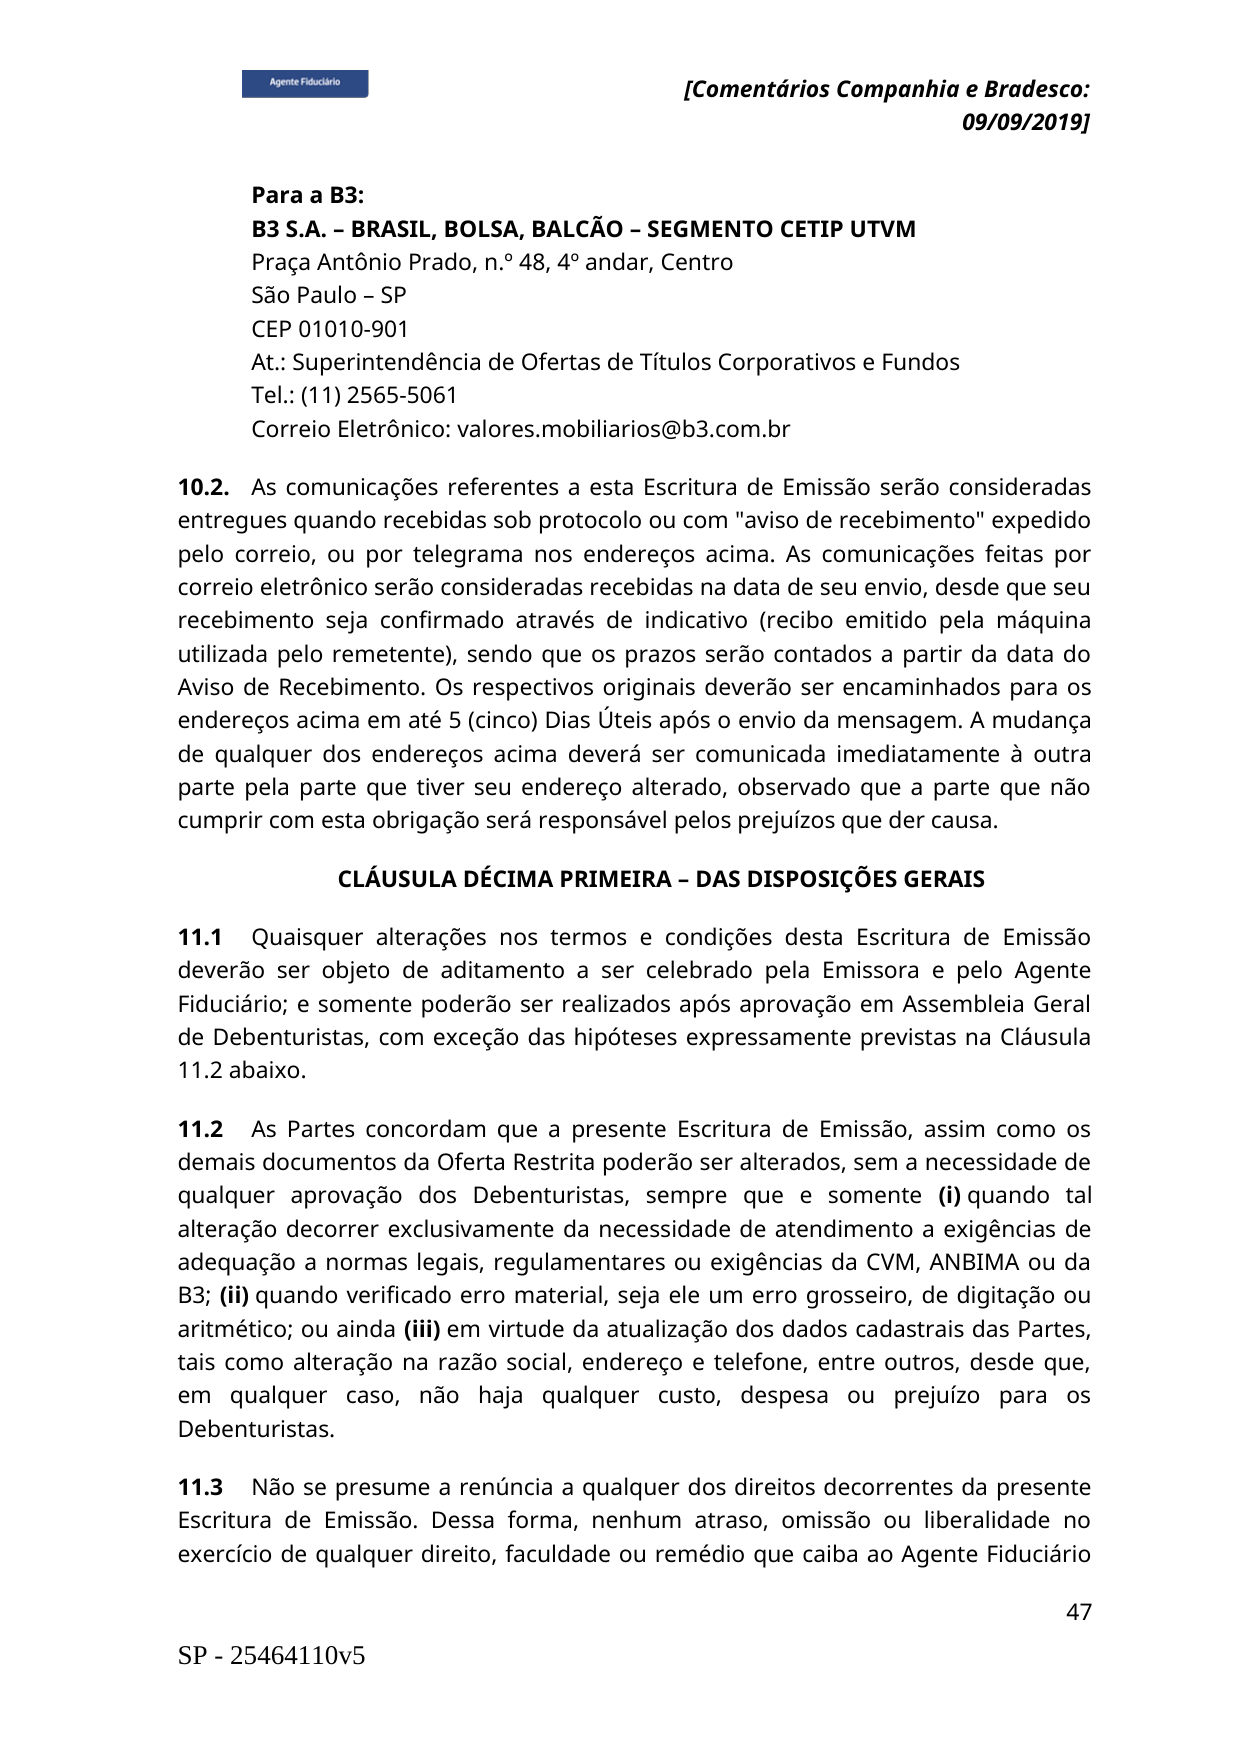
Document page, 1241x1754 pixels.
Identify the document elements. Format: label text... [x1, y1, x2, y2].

text B3 S.A. – BRASIL, BOLSA, BALCÃO – SEGMENTO CETIP UTVM Praça Antônio Prado, n.º 48, 4º andar, Centro São Paulo – SP CEP 01010-901 At.: Superintendência de Ofertas de Títulos Corporativos e Fundos [251, 211, 1092, 377]
subtitle CLÁUSULA DÉCIMA PRIMEIRA – DAS DISPOSIÇÕES GERAIS [230, 861, 1092, 894]
picture [242, 70, 369, 98]
subtitle As Partes concordam que a presente Escritura de Emissão, assim como os demais documentos da Oferta Restrita poderão ser alterados, sem a necessidade de qualquer aprovação dos Debenturistas, sempre que e somente (i) quando tal alteração decorrer exclusivamente da necessidade de atendimento a exigências de adequação a normas legais, regulamentares ou exigências da CVM, ANBIMA ou da B3; (ii) quando verificado erro material, seja ele um erro grosseiro, de digitação ou aritmético; ou ainda (iii) em virtude da atualização dos dados cadastrais das Partes, tais como alteração na razão social, endereço e telefone, entre outros, desde que, em qualquer caso, não haja qualquer custo, despesa ou prejuízo para os Debenturistas. [177, 1111, 1092, 1444]
subtitle Quaisquer alterações nos termos e condições desta Escritura de Emissão deverão ser objeto de aditamento a ser celebrado pela Emissora e pelo Agente Fiduciário; e somente poderão ser realizados após aprovação em Assembleia Geral de Debenturistas, com exceção das hipóteses expressamente previstas na Cláusula 11.2 abaixo. [177, 919, 1092, 1086]
text Tel.: (11) 2565-5061 Correio Eletrônico: valores.mobiliarios@b3.com.br [251, 377, 1092, 444]
subtitle As comunicações referentes a esta Escritura de Emissão serão consideradas entregues quando recebidas sob protocolo ou com "aviso de recebimento" expedido pelo correio, ou por telegrama nos endereços acima. As comunicações feitas por correio eletrônico serão consideradas recebidas na data de seu envio, desde que seu recebimento seja confirmado através de indicativo (recibo emitido pela máquina utilizada pelo remetente), sendo que os prazos serão contados a partir da data do Aviso de Recebimento. Os respectivos originais deverão ser encaminhados para os endereços acima em até 5 (cinco) Dias Úteis após o envio da mensagem. A mudança de qualquer dos endereços acima deverá ser comunicada imediatamente à outra parte pela parte que tiver seu endereço alterado, observado que a parte que não cumprir com esta obrigação será responsável pelos prejuízos que der causa. [177, 469, 1092, 836]
text Para a B3: [251, 177, 1092, 211]
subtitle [177, 1469, 1092, 1569]
